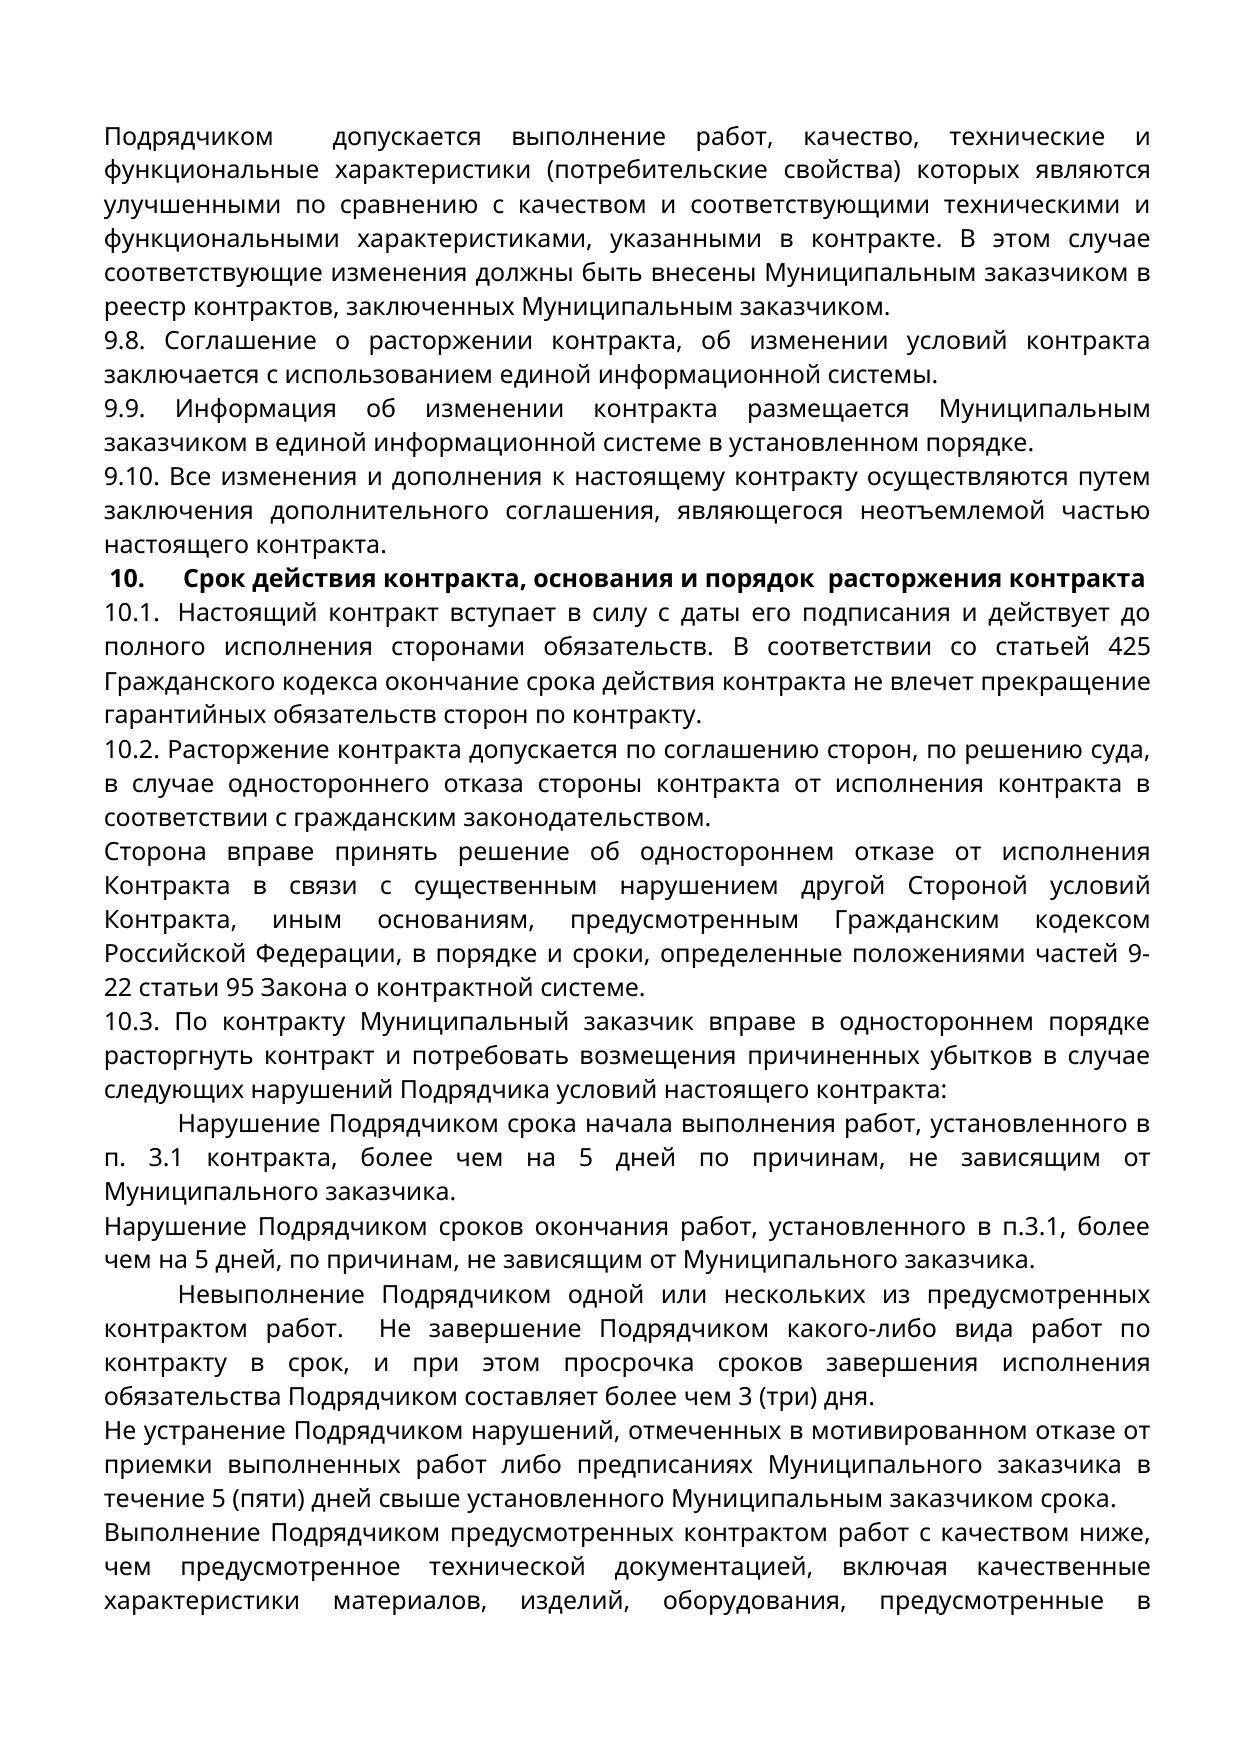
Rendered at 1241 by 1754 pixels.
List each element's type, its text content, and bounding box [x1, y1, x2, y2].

list 10.3. По контракту Муниципальный заказчик вправе в одностороннем порядке расторгнуть контракт и потребовать возмещения причиненных убытков в случае следующих нарушений Подрядчика условий настоящего контракта: [103, 1004, 1152, 1106]
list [103, 1515, 1152, 1617]
text 9.8. Соглашение о расторжении контракта, об изменении условий контракта заключается с использованием единой информационной системы. [103, 322, 1152, 391]
list 9.9. Информация об изменении контракта размещается Муниципальным заказчиком в единой информационной системе в установленном порядке. [103, 391, 1152, 459]
list Настоящий контракт вступает в силу с даты его подписания и действует до полного исполнения сторонами обязательств. В соответствии со статьей 425 Гражданского кодекса окончание срока действия контракта не влечет прекращение гарантийных обязательств сторон по контракту. [103, 595, 1152, 731]
list Не устранение Подрядчиком нарушений, отмеченных в мотивированном отказе от приемки выполненных работ либо предписаниях Муниципального заказчика в течение 5 (пяти) дней свыше установленного Муниципальным заказчиком срока. [103, 1412, 1152, 1515]
text 9.10. Все изменения и дополнения к настоящему контракту осуществляются путем заключения дополнительного соглашения, являющегося неотъемлемой частью настоящего контракта. [103, 459, 1152, 561]
list Невыполнение Подрядчиком одной или нескольких из предусмотренных контрактом работ. Не завершение Подрядчиком какого-либо вида работ по контракту в срок, и при этом просрочка сроков завершения исполнения обязательства Подрядчиком составляет более чем 3 (три) дня. [103, 1276, 1152, 1412]
list Сторона вправе принять решение об одностороннем отказе от исполнения Контракта в связи с существенным нарушением другой Стороной условий Контракта, иным основаниям, предусмотренным Гражданским кодексом Российской Федерации, в порядке и сроки, определенные положениями частей 9-22 статьи 95 Закона о контрактной системе. [103, 833, 1152, 1004]
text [103, 118, 1152, 322]
list Нарушение Подрядчиком срока начала выполнения работ, установленного в п. 3.1 контракта, более чем на 5 дней по причинам, не зависящим от Муниципального заказчика. [103, 1106, 1152, 1208]
list Срок действия контракта, основания и порядок расторжения контракта [103, 561, 1152, 595]
list Нарушение Подрядчиком сроков окончания работ, установленного в п.3.1, более чем на 5 дней, по причинам, не зависящим от Муниципального заказчика. [103, 1208, 1152, 1276]
list 10.2. Расторжение контракта допускается по соглашению сторон, по решению суда, в случае одностороннего отказа стороны контракта от исполнения контракта в соответствии с гражданским законодательством. [103, 731, 1152, 833]
